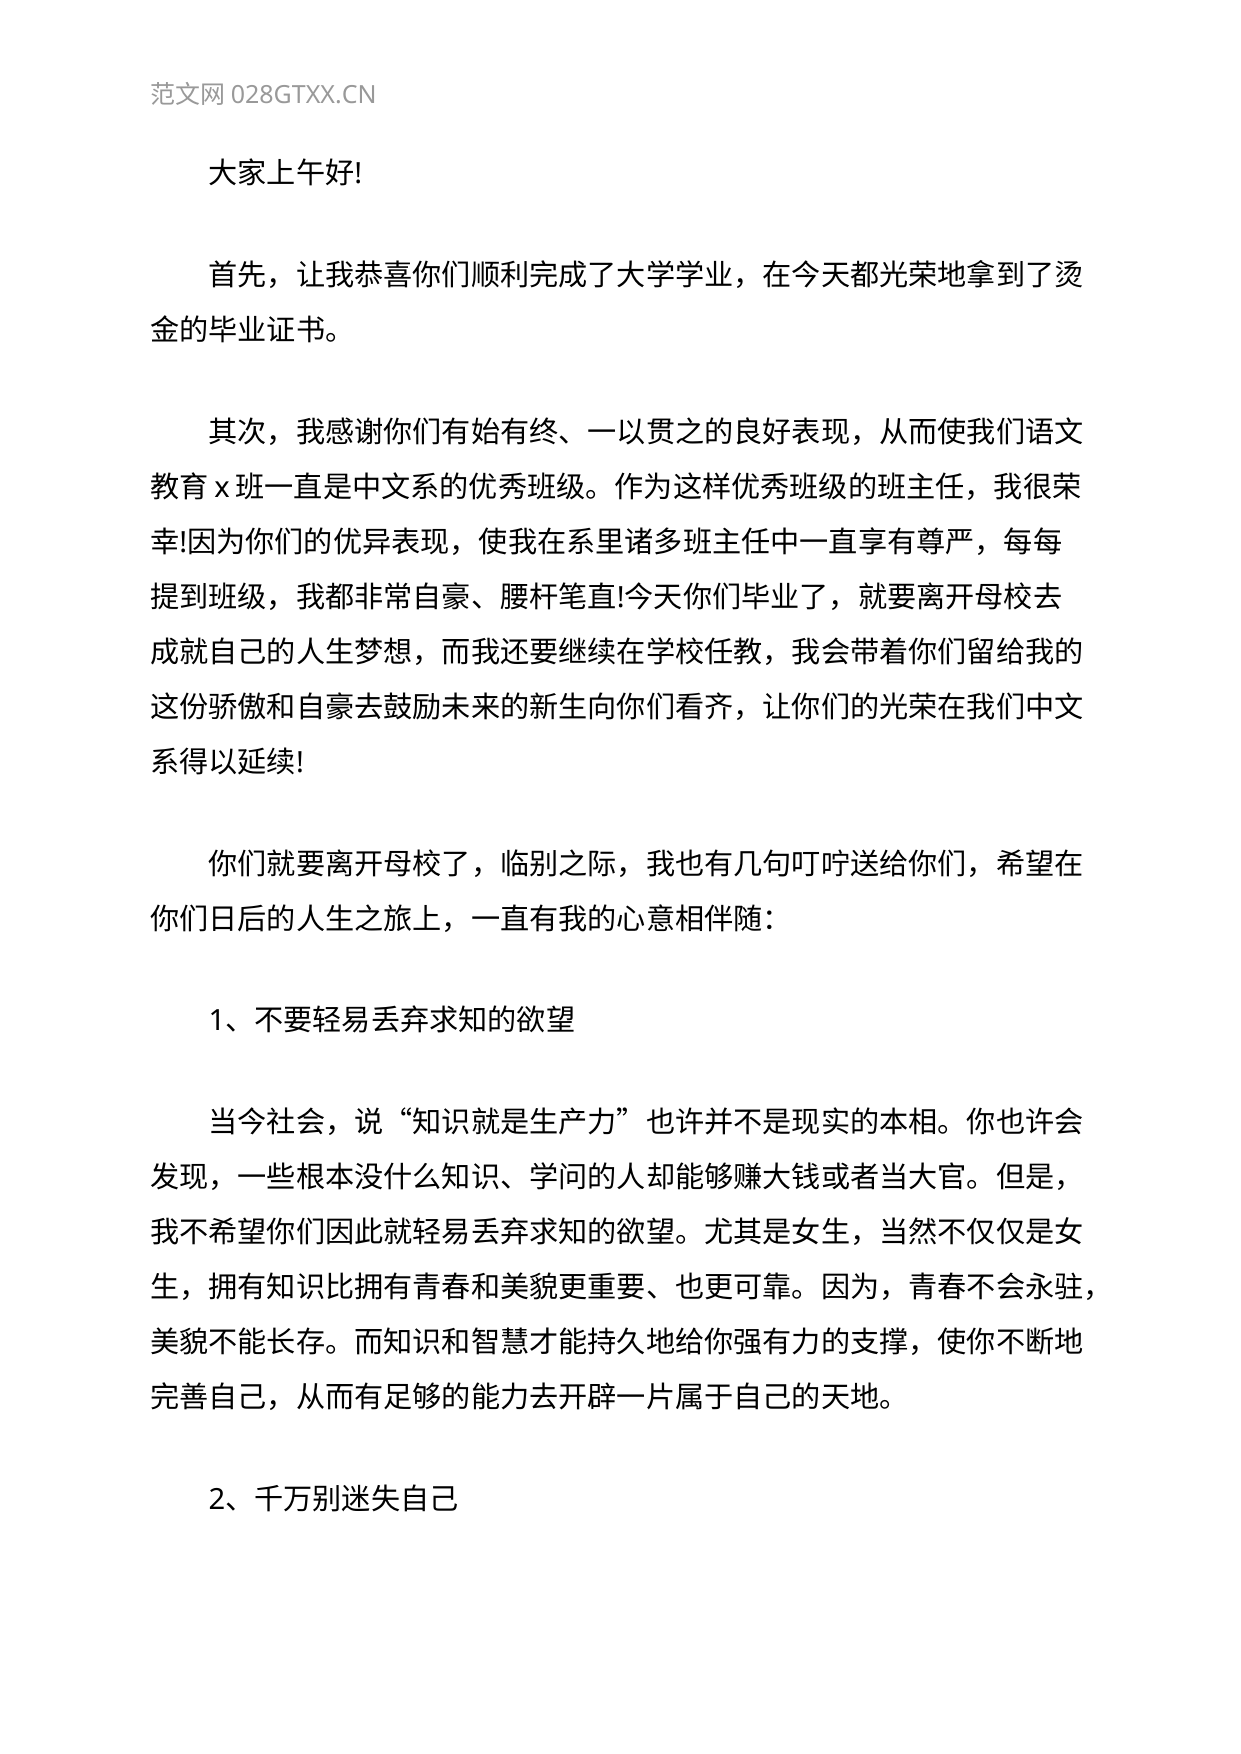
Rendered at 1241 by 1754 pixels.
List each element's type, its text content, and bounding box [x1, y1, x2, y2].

text 你们就要离开母校了，临别之际，我也有几句叮咛送给你们，希望在你们日后的人生之旅上，一直有我的心意相伴随： [150, 840, 1090, 937]
text 其次，我感谢你们有始有终、一以贯之的良好表现，从而使我们语文教育x班一直是中文系的优秀班级。作为这样优秀班级的班主任，我很荣幸!因为你们的优异表现，使我在系里诸多班主任中一直享有尊严，每每提到班级，我都非常自豪、腰杆笔直!今天你们毕业了，就要离开母校去成就自己的人生梦想，而我还要继续在学校任教，我会带着你们留给我的这份骄傲和自豪去鼓励未来的新生向你们看齐，让你们的光荣在我们中文系得以延续! [150, 409, 1090, 781]
text 当今社会，说“知识就是生产力”也许并不是现实的本相。你也许会发现，一些根本没什么知识、学问的人却能够赚大钱或者当大官。但是，我不希望你们因此就轻易丢弃求知的欲望。尤其是女生，当然不仅仅是女生，拥有知识比拥有青春和美貌更重要、也更可靠。因为，青春不会永驻，美貌不能长存。而知识和智慧才能持久地给你强有力的支撑，使你不断地完善自己，从而有足够的能力去开辟一片属于自己的天地。 [150, 1099, 1090, 1416]
text 1、不要轻易丢弃求知的欲望 [150, 997, 1090, 1039]
text 首先，让我恭喜你们顺利完成了大学学业，在今天都光荣地拿到了烫金的毕业证书。 [150, 252, 1090, 349]
text 2、千万别迷失自己 [150, 1475, 1090, 1518]
text 大家上午好! [150, 150, 1090, 192]
